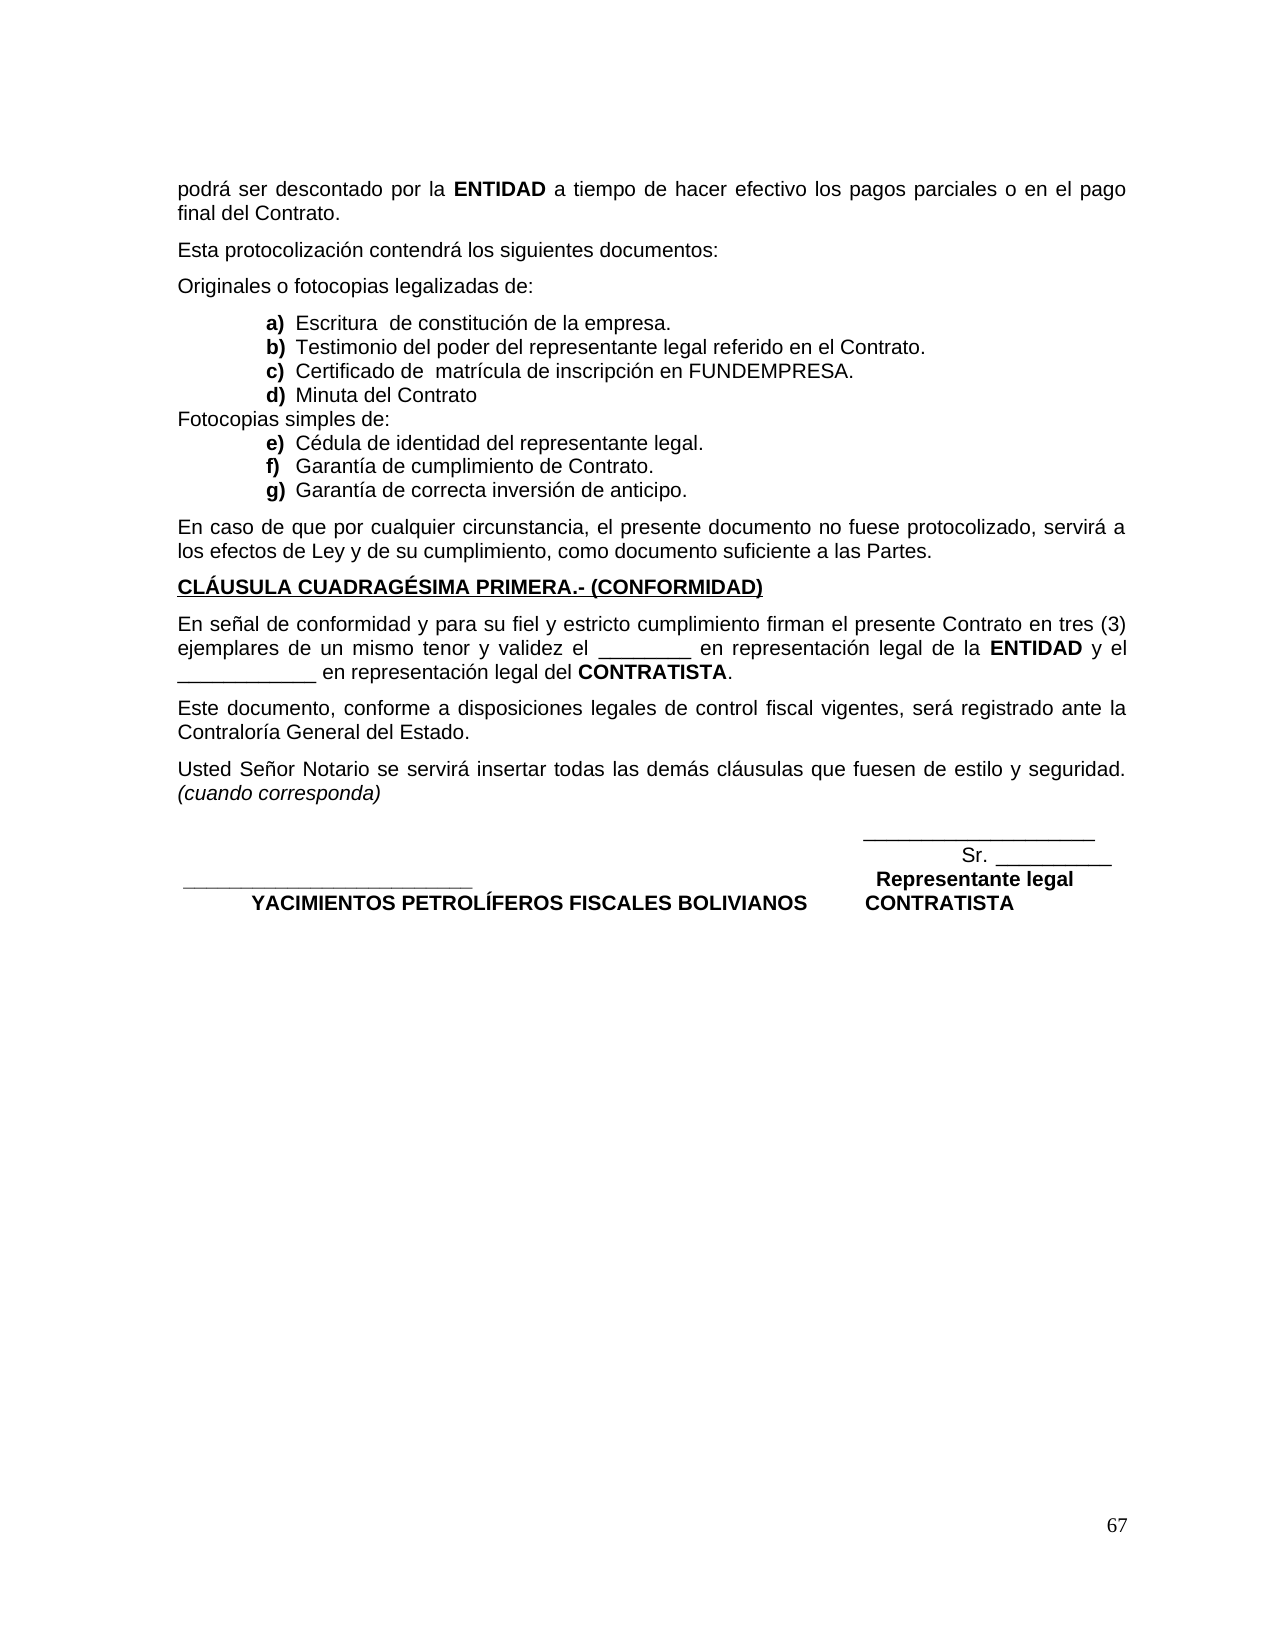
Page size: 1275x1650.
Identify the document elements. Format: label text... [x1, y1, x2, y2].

list Minuta del Contrato [266, 382, 1127, 406]
text Esta protocolización contendrá los siguientes documentos: [177, 238, 1127, 262]
text _________________________ Representante legal [177, 867, 1127, 891]
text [177, 177, 1127, 225]
text Fotocopias simples de: [177, 406, 1127, 430]
list Cédula de identidad del representante legal. [266, 430, 1127, 454]
list Certificado de matrícula de inscripción en FUNDEMPRESA. [266, 358, 1127, 382]
text En señal de conformidad y para su fiel y estricto cumplimiento firman el presente Contrato en tres (3) ejemplares de un mismo tenor y validez el ________ en representación legal de la ENTIDAD y el ____________ en representación legal del CONTRATISTA. [177, 612, 1127, 683]
text CLÁUSULA CUADRAGÉSIMA PRIMERA.- (CONFORMIDAD) [177, 575, 1127, 599]
text Sr. __________ [177, 842, 1127, 867]
text Este documento, conforme a disposiciones legales de control fiscal vigentes, será registrado ante la Contraloría General del Estado. [177, 696, 1127, 744]
list Escritura de constitución de la empresa. [266, 311, 1127, 334]
list Testimonio del poder del representante legal referido en el Contrato. [266, 334, 1127, 358]
text Usted Señor Notario se servirá insertar todas las demás cláusulas que fuesen de estilo y seguridad. (cuando corresponda) [177, 756, 1127, 804]
text En caso de que por cualquier circunstancia, el presente documento no fuese protocolizado, servirá a los efectos de Ley y de su cumplimiento, como documento suficiente a las Partes. [177, 515, 1127, 563]
list Garantía de cumplimiento de Contrato. [266, 454, 1127, 478]
text Originales o fotocopias legalizadas de: [177, 274, 1127, 298]
text YACIMIENTOS PETROLÍFEROS FISCALES BOLIVIANOS CONTRATISTA [251, 891, 1127, 939]
list Garantía de correcta inversión de anticipo. [266, 478, 1127, 502]
text ____________________ [177, 817, 1127, 842]
